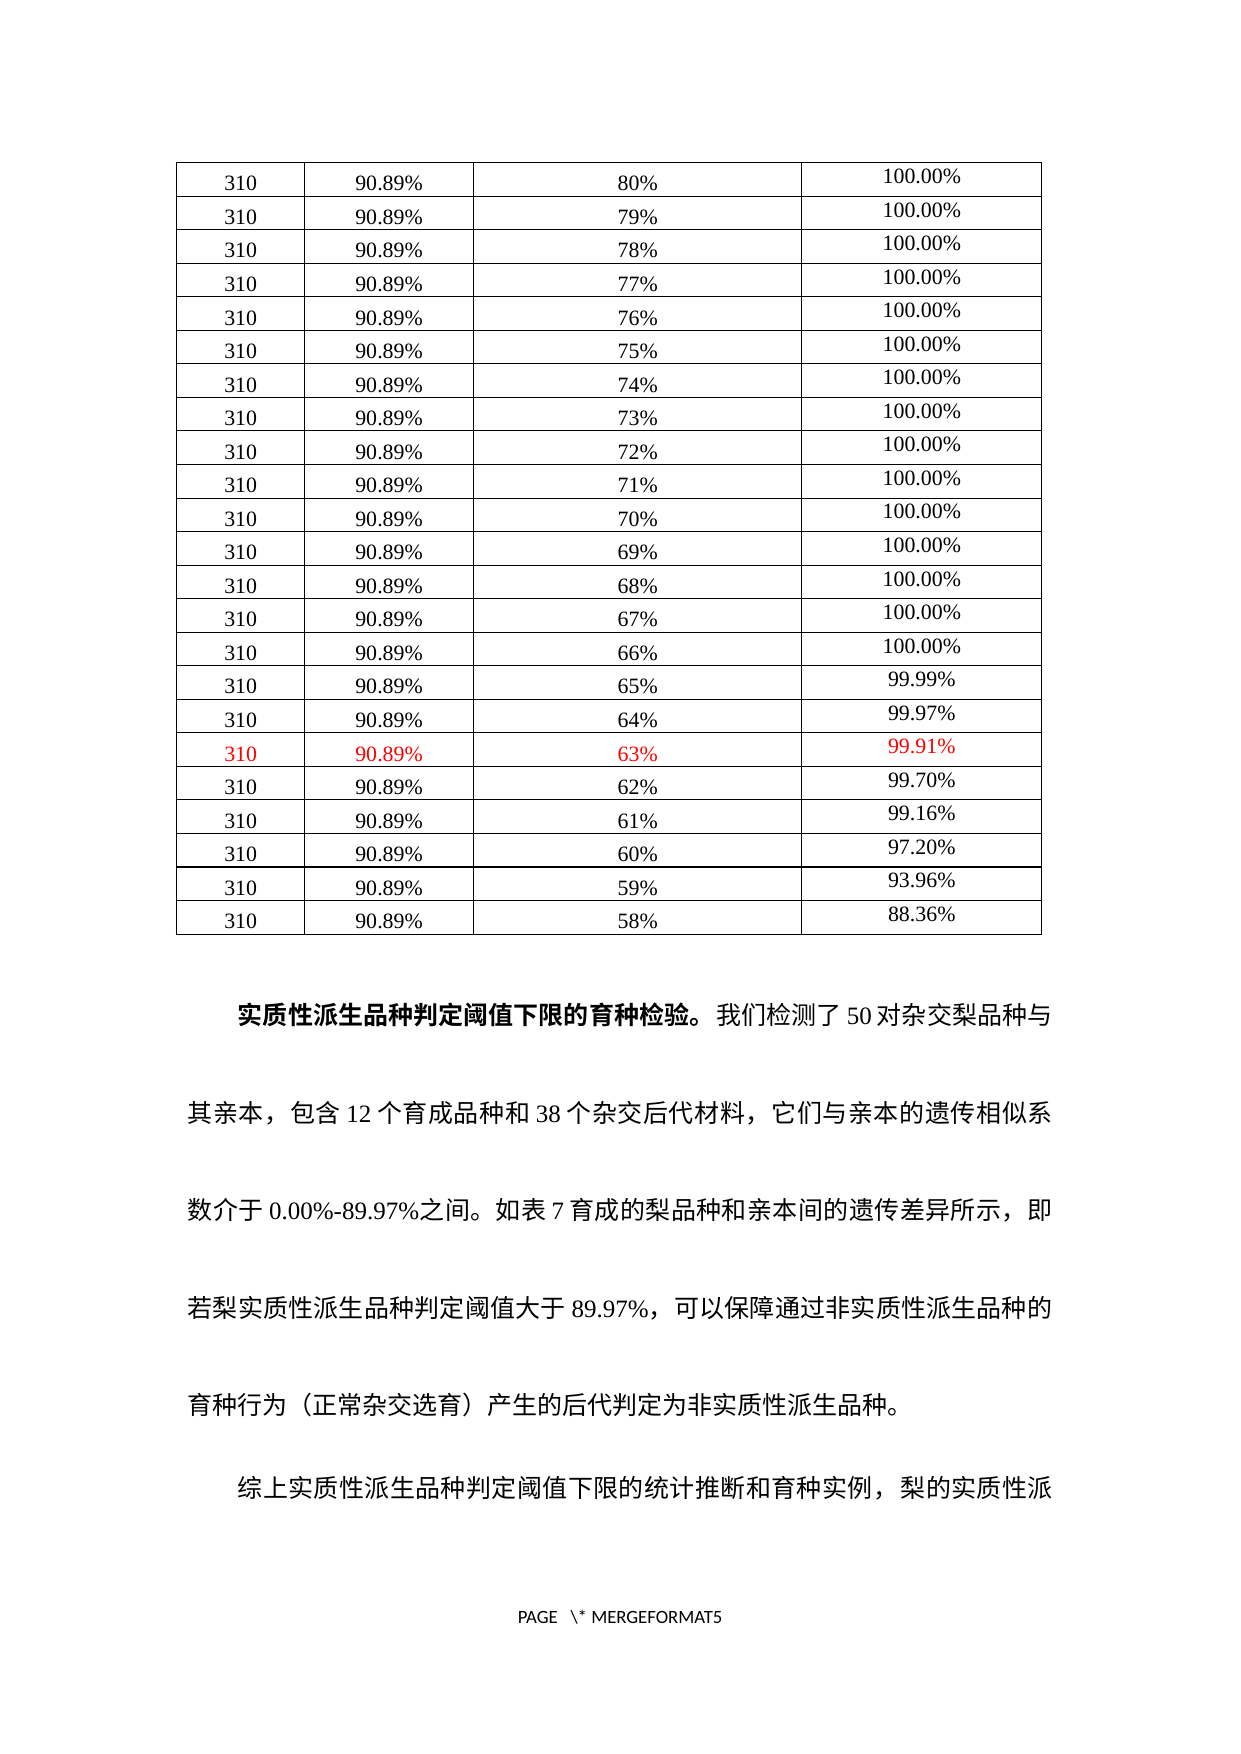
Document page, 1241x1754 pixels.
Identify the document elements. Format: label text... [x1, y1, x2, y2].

table_cell 90.89% [305, 364, 473, 397]
table_cell 100.00% [802, 197, 1041, 229]
table_cell 58% [474, 901, 801, 933]
table_cell 90.89% [305, 331, 473, 363]
table_cell 90.89% [305, 297, 473, 330]
table_cell 99.70% [802, 767, 1041, 799]
table_cell 97.20% [802, 834, 1041, 866]
table_cell 100.00% [802, 465, 1041, 497]
table_cell 90.89% [305, 901, 473, 933]
table_cell 310 [177, 901, 304, 933]
table_cell 100.00% [802, 264, 1041, 296]
table_cell 75% [474, 331, 801, 363]
table_cell 79% [474, 197, 801, 229]
table_cell 90.89% [305, 499, 473, 531]
table_cell 310 [177, 868, 304, 900]
table_cell 90.89% [305, 633, 473, 665]
table_cell 310 [177, 599, 304, 632]
table_cell 73% [474, 398, 801, 430]
table_cell 310 [177, 767, 304, 799]
table_cell 90.89% [305, 834, 473, 866]
table_cell 78% [474, 230, 801, 263]
table_cell 99.91% [802, 733, 1041, 766]
table_cell 60% [474, 834, 801, 866]
table_cell 90.89% [305, 700, 473, 732]
table_cell 310 [177, 566, 304, 598]
table_cell 100.00% [802, 364, 1041, 397]
table_cell 310 [177, 230, 304, 263]
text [187, 1454, 1053, 1519]
table_cell 72% [474, 431, 801, 464]
table_cell 90.89% [305, 532, 473, 564]
table_cell 80% [474, 163, 801, 196]
text 实质性派生品种判定阈值下限的育种检验。我们检测了50对杂交梨品种与其亲本，包含12个育成品种和38个杂交后代材料，它们与亲本的遗传相似系数介于0.00%-89.97%之间。如表7育成的梨品种和亲本间的遗传差异所示，即若梨实质性派生品种判定阈值大于89.97%，可以保障通过非实质性派生品种的育种行为（正常杂交选育）产生的后代判定为非实质性派生品种。 [187, 981, 1053, 1436]
table_cell 100.00% [802, 297, 1041, 330]
table_cell 100.00% [802, 431, 1041, 464]
table_cell 99.16% [802, 800, 1041, 833]
table_cell 90.89% [305, 599, 473, 632]
table_cell 77% [474, 264, 801, 296]
table_cell 310 [177, 800, 304, 833]
table_cell 310 [177, 264, 304, 296]
table_cell 90.89% [305, 800, 473, 833]
table_cell 310 [177, 532, 304, 564]
table_cell 90.89% [305, 197, 473, 229]
table_cell 88.36% [802, 901, 1041, 933]
table_cell 67% [474, 599, 801, 632]
table_cell 90.89% [305, 733, 473, 766]
table_cell 90.89% [305, 868, 473, 900]
table_cell 100.00% [802, 331, 1041, 363]
table_cell 100.00% [802, 163, 1041, 196]
table_cell 310 [177, 666, 304, 699]
table_cell 310 [177, 499, 304, 531]
table_cell 310 [177, 834, 304, 866]
table_cell 64% [474, 700, 801, 732]
table_cell 310 [177, 197, 304, 229]
table_cell 100.00% [802, 398, 1041, 430]
table_cell 90.89% [305, 566, 473, 598]
table_cell 310 [177, 163, 304, 196]
table_cell 66% [474, 633, 801, 665]
table_cell 99.99% [802, 666, 1041, 699]
table_cell 69% [474, 532, 801, 564]
table_cell 100.00% [802, 599, 1041, 632]
table_cell 71% [474, 465, 801, 497]
table_cell 90.89% [305, 398, 473, 430]
table_cell 93.96% [802, 868, 1041, 900]
table_cell 90.89% [305, 465, 473, 497]
table_cell 70% [474, 499, 801, 531]
table_cell 100.00% [802, 633, 1041, 665]
table_cell 99.97% [802, 700, 1041, 732]
table_cell 310 [177, 700, 304, 732]
table_cell 59% [474, 868, 801, 900]
table_cell 310 [177, 733, 304, 766]
table_cell 310 [177, 465, 304, 497]
table_cell 100.00% [802, 532, 1041, 564]
table_cell 310 [177, 431, 304, 464]
table_cell 74% [474, 364, 801, 397]
table_cell 100.00% [802, 499, 1041, 531]
table_cell 68% [474, 566, 801, 598]
table_cell 90.89% [305, 767, 473, 799]
table_cell 310 [177, 364, 304, 397]
table_cell 62% [474, 767, 801, 799]
table_cell 76% [474, 297, 801, 330]
table_cell 310 [177, 633, 304, 665]
table_cell 90.89% [305, 163, 473, 196]
table_cell 61% [474, 800, 801, 833]
table_cell 310 [177, 398, 304, 430]
table_cell 63% [474, 733, 801, 766]
table_cell 90.89% [305, 230, 473, 263]
table_cell 310 [177, 331, 304, 363]
table_cell 100.00% [802, 230, 1041, 263]
table_cell 310 [177, 297, 304, 330]
table_cell 65% [474, 666, 801, 699]
table_cell 90.89% [305, 264, 473, 296]
table_cell 90.89% [305, 666, 473, 699]
table_cell 90.89% [305, 431, 473, 464]
table_cell 100.00% [802, 566, 1041, 598]
